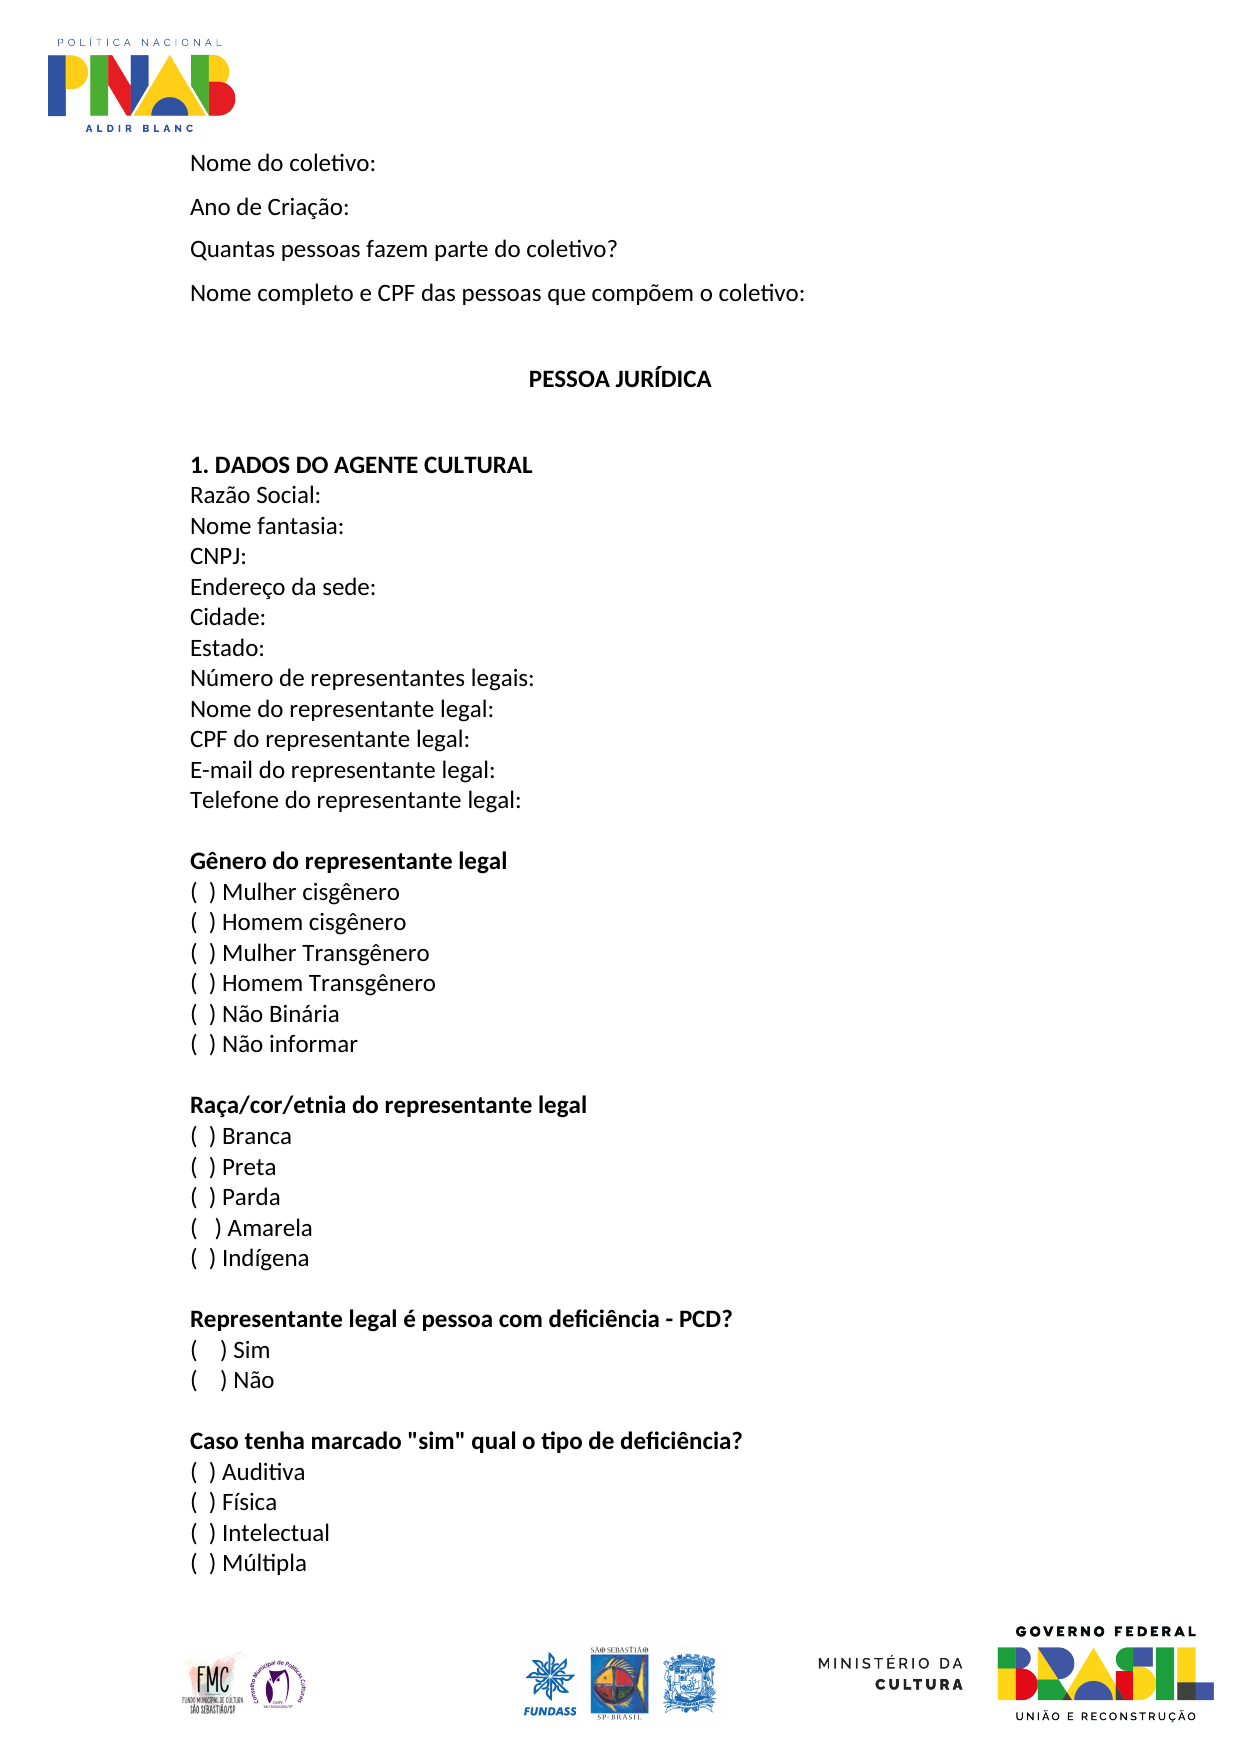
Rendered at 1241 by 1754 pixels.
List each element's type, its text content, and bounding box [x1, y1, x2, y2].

text ( ) Homem cisgênero [190, 907, 1051, 937]
text ( ) Intelectual [190, 1517, 1051, 1547]
text Raça/cor/etnia do representante legal [190, 1090, 1051, 1120]
text ( ) Não Binária [190, 998, 1051, 1029]
picture [3, 1, 1241, 1752]
text Endereço da sede: [190, 571, 1051, 601]
text ( ) Auditiva [190, 1456, 1051, 1486]
text ( ) Amarela [190, 1212, 1051, 1242]
text ( ) Branca [190, 1120, 1051, 1151]
text Estado: [190, 632, 1051, 662]
text ( ) Mulher cisgênero [190, 876, 1051, 907]
text ( ) Preta [190, 1151, 1051, 1181]
text ( ) Sim [190, 1334, 1051, 1364]
text 1. DADOS DO AGENTE CULTURAL [190, 449, 1051, 479]
text Cidade: [190, 601, 1051, 632]
text ( ) Múltipla [190, 1547, 1051, 1578]
text Nome completo e CPF das pessoas que compõem o coletivo: [190, 277, 1051, 307]
text ( ) Indígena [190, 1242, 1051, 1273]
text ( ) Física [190, 1486, 1051, 1517]
text ( ) Não [190, 1364, 1051, 1395]
text Caso tenha marcado "sim" qual o tipo de deficiência? [190, 1425, 1051, 1456]
text Telefone do representante legal: [190, 784, 1051, 815]
text Razão Social: [190, 479, 1051, 510]
text Ano de Criação: [190, 191, 1051, 221]
text Nome do coletivo: [190, 148, 1051, 178]
text ( ) Parda [190, 1181, 1051, 1212]
text Número de representantes legais: [190, 662, 1051, 693]
text Gênero do representante legal [190, 846, 1051, 876]
text CPF do representante legal: [190, 723, 1051, 754]
text ( ) Mulher Transgênero [190, 937, 1051, 968]
text E-mail do representante legal: [190, 754, 1051, 784]
text PESSOA JURÍDICA [190, 363, 1051, 393]
text ( ) Não informar [190, 1029, 1051, 1059]
text Representante legal é pessoa com deficiência - PCD? [190, 1303, 1051, 1334]
text Nome do representante legal: [190, 693, 1051, 723]
text CNPJ: [190, 540, 1051, 571]
text ( ) Homem Transgênero [190, 968, 1051, 998]
text Nome fantasia: [190, 510, 1051, 540]
text Quantas pessoas fazem parte do coletivo? [190, 234, 1051, 264]
